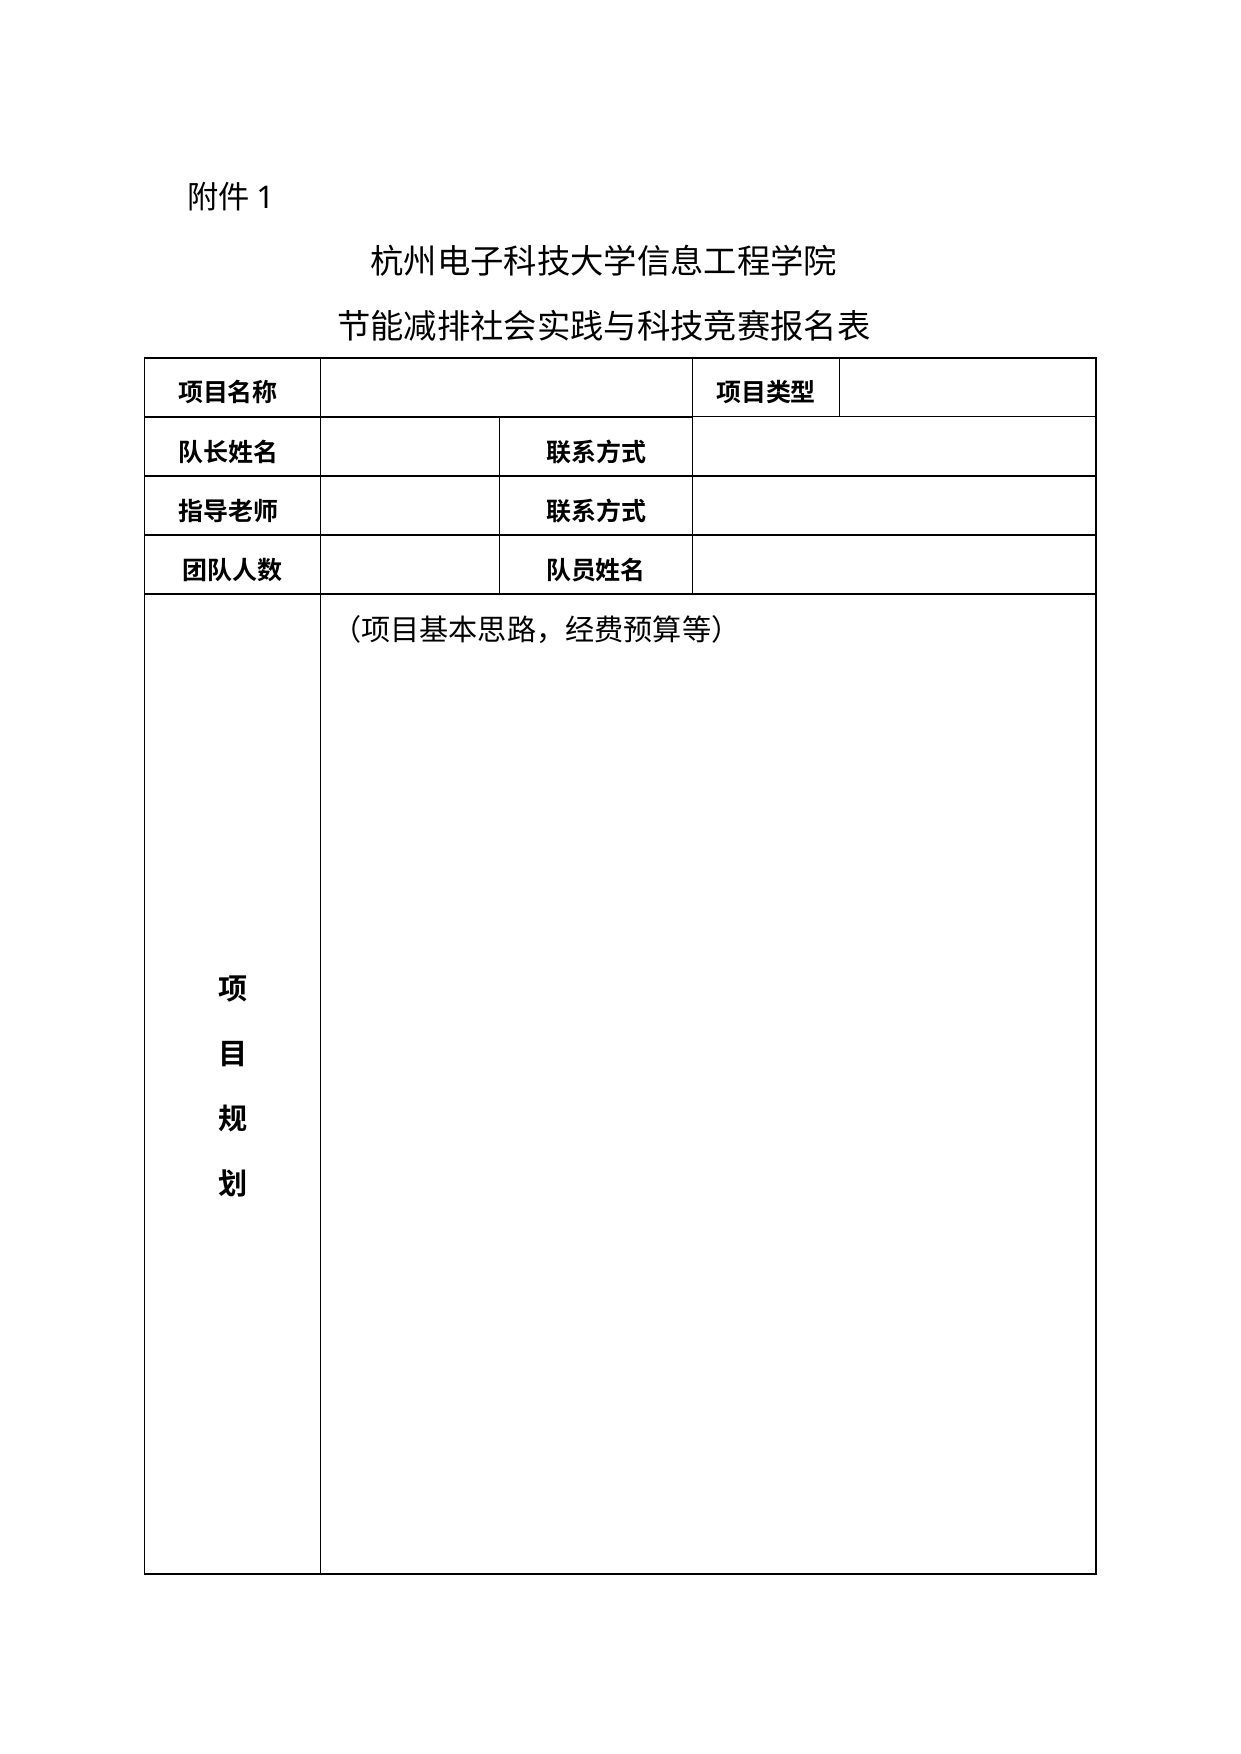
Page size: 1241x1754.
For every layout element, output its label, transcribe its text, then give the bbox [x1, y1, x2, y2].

table_header 项目类型 [693, 359, 839, 416]
table_cell [321, 477, 499, 534]
text 附件1 [187, 162, 1053, 227]
table_cell 指导老师 [145, 477, 320, 534]
table_cell [321, 536, 499, 593]
table_header [321, 359, 692, 416]
table_cell 队长姓名 [145, 418, 320, 475]
table_cell （项目基本思路，经费预算等） [321, 595, 1095, 1573]
table_header [840, 359, 1095, 416]
text 节能减排社会实践与科技竞赛报名表 [187, 292, 1019, 357]
table_cell 项 目 规 划 [145, 595, 320, 1573]
table_cell 团队人数 [145, 536, 320, 593]
table_cell [693, 477, 1095, 534]
table_cell 队员姓名 [500, 536, 692, 593]
table_cell 联系方式 [500, 418, 692, 475]
table_cell [693, 536, 1095, 593]
table_cell [693, 417, 1095, 475]
table_cell 联系方式 [500, 477, 692, 534]
table_cell [321, 418, 499, 475]
table_header 项目名称 [145, 359, 320, 416]
text 杭州电子科技大学信息工程学院 [187, 227, 1019, 292]
